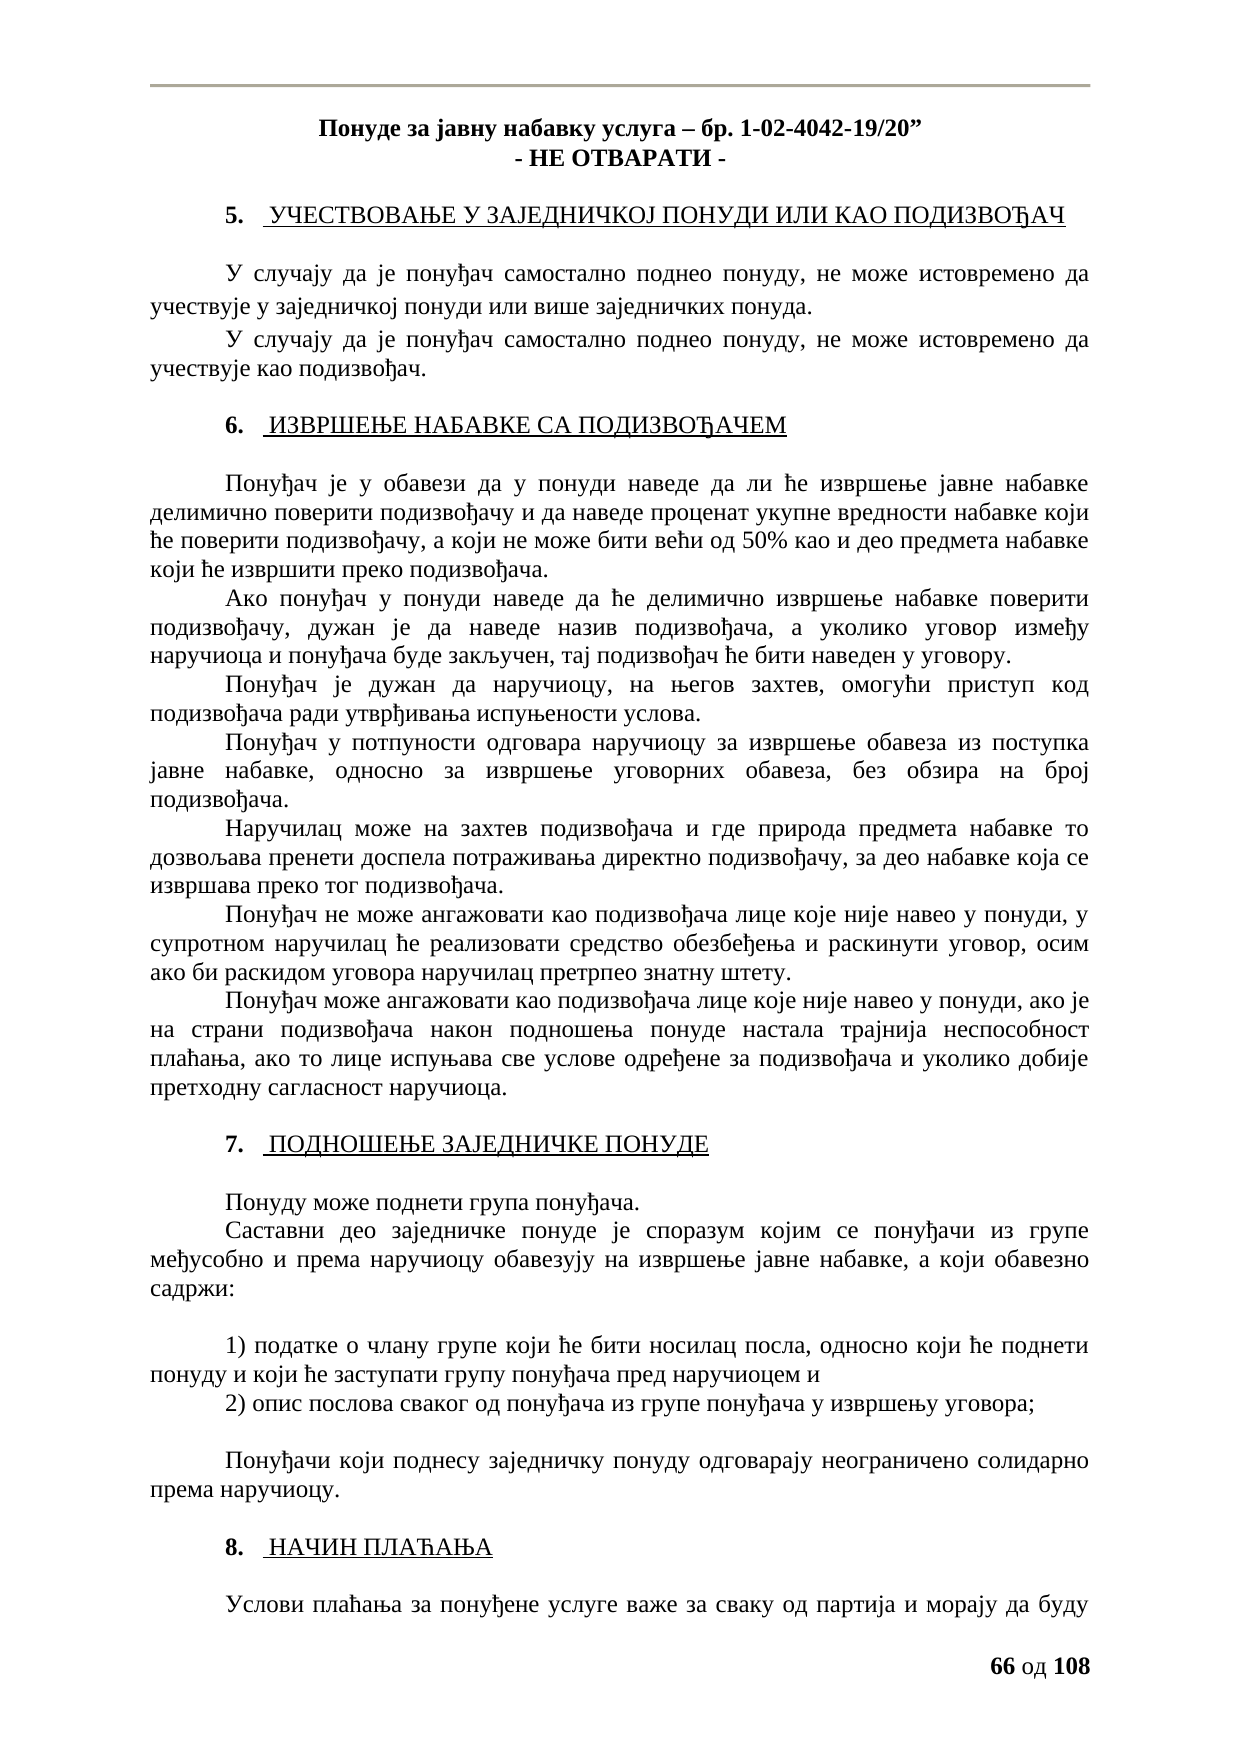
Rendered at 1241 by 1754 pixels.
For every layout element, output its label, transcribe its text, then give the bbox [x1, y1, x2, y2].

text Понуђач не може ангажовати као подизвођача лице које није навео у понуди, у супротном наручилац ће реализовати средство обезбеђења и раскинути уговор, осим ако би раскидом уговора наручилац претрпео знатну штету. [150, 899, 1090, 985]
text Понуђач у потпуности одговара наручиоцу за извршење обавеза из поступка јавне набавке, односно за извршење уговорних обавеза, без обзира на број подизвођача. [150, 727, 1090, 813]
text Понуђач је у обавези да у понуди наведе да ли ће извршење јавне набавке делимично поверити подизвођачу и да наведе проценат укупне вредности набавке који ће поверити подизвођачу, а који не може бити већи од 50% као и део предмета набавке који ће извршити преко подизвођача. [150, 468, 1090, 583]
text 2) опис послова сваког од понуђача из групе понуђача у извршењу уговора; [150, 1388, 1090, 1417]
list УЧЕСТВОВАЊЕ У ЗАЈЕДНИЧКОЈ ПОНУДИ ИЛИ КАО ПОДИЗВОЂАЧ [225, 201, 1090, 229]
text Ако понуђач у понуди наведе да ће делимично извршење набавке поверити подизвођачу, дужан је да наведе назив подизвођача, а уколико уговор између наручиоца и понуђача буде закључен, тај подизвођач ће бити наведен у уговору. [150, 583, 1090, 669]
text У случају да је понуђач самостално поднео понуду, не може истовремено да учествује у заједничкој понуди или више заједничких понуда. [150, 258, 1090, 320]
list Извршење набавке са подизвођачем [225, 410, 1090, 439]
list НАЧИН ПЛАЋАЊА [225, 1532, 1090, 1560]
text - НЕ ОТВАРАТИ - [150, 142, 1090, 172]
list Подношење заједничке понуде [225, 1129, 1090, 1158]
text Наручилац може на захтев подизвођача и где природа предмета набавке то дозвољава пренети доспела потраживања директно подизвођачу, за део набавке која се извршава преко тог подизвођача. [150, 813, 1090, 899]
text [150, 1589, 1090, 1618]
text Понуђачи који поднесу заједничку понуду одговарају неограничено солидарно према наручиоцу. [150, 1445, 1090, 1503]
text Понуђач је дужан да наручиоцу, на његов захтев, омогући приступ код подизвођача ради утврђивања испуњености услова. [150, 669, 1090, 727]
text Саставни део заједничке понуде је споразум којим се понуђачи из групе међусобно и према наручиоцу обавезују на извршење јавне набавке, а који обавезно садржи: [150, 1215, 1090, 1302]
text Понуду може поднети група понуђача. [150, 1187, 1090, 1215]
text Понуде за јавну набавку услуга – бр. 1-02-4042-19/20” [150, 113, 1090, 142]
text У случају да je понуђач самостално поднео понуду, не може истовремено да учествује као подизвођач. [150, 324, 1090, 382]
text Понуђач може ангажовати као подизвођача лице које није навео у понуди, ако је на страни подизвођача након подношења понуде настала трајнија неспособност плаћања, ако то лице испуњава све услове одређене за подизвођача и уколико добије претходну сагласност наручиоца. [150, 985, 1090, 1100]
text 1) податке о члану групе који ће бити носилац посла, односно који ће поднети понуду и који ће заступати групу понуђача пред наручиоцем и [150, 1330, 1090, 1388]
